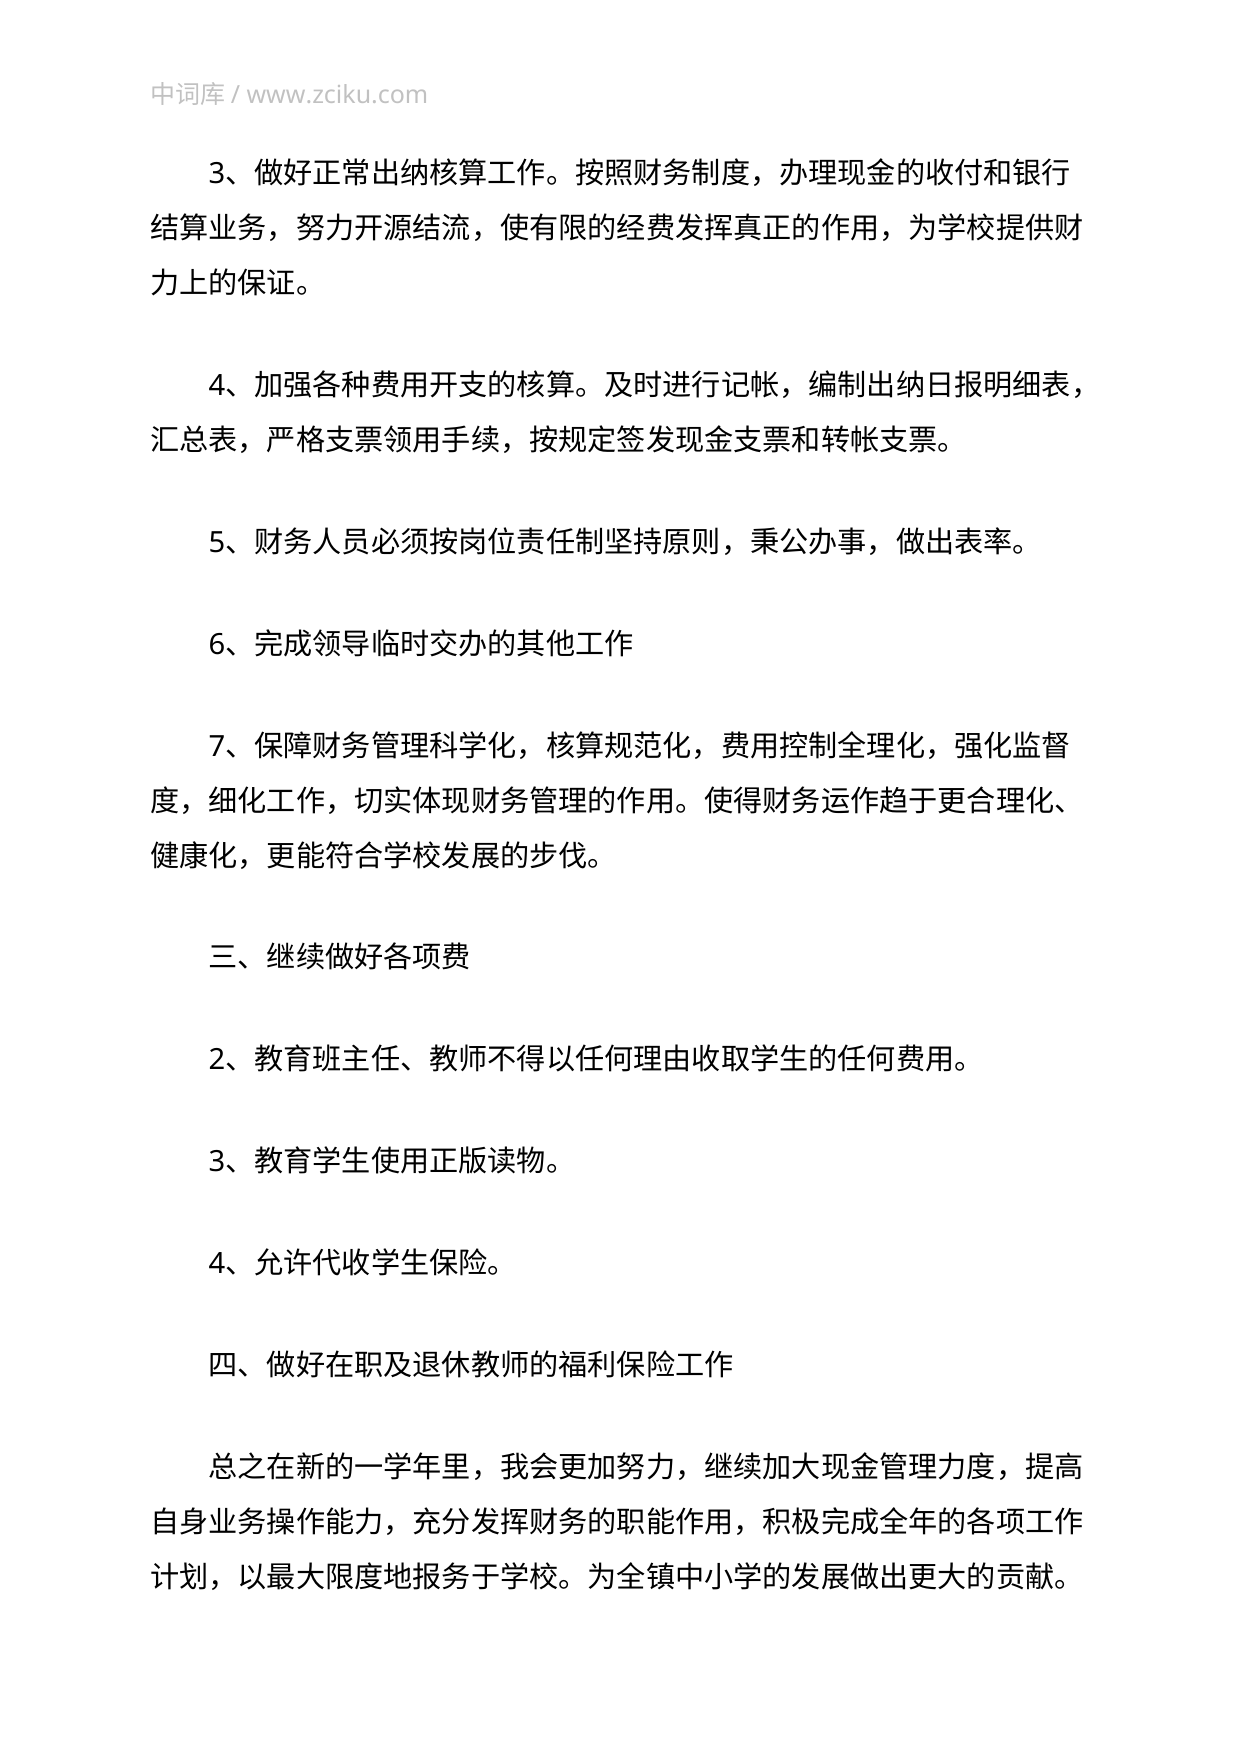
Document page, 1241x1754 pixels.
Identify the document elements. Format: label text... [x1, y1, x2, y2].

text 3、教育学生使用正版读物。 [150, 1138, 1090, 1180]
text 3、做好正常出纳核算工作。按照财务制度，办理现金的收付和银行结算业务，努力开源结流，使有限的经费发挥真正的作用，为学校提供财力上的保证。 [150, 150, 1090, 302]
text 三、继续做好各项费 [150, 934, 1090, 976]
text 7、保障财务管理科学化，核算规范化，费用控制全理化，强化监督度，细化工作，切实体现财务管理的作用。使得财务运作趋于更合理化、健康化，更能符合学校发展的步伐。 [150, 722, 1090, 874]
text 4、加强各种费用开支的核算。及时进行记帐，编制出纳日报明细表，汇总表，严格支票领用手续，按规定签发现金支票和转帐支票。 [150, 362, 1090, 459]
text 四、做好在职及退休教师的福利保险工作 [150, 1342, 1090, 1384]
text 5、财务人员必须按岗位责任制坚持原则，秉公办事，做出表率。 [150, 518, 1090, 561]
text 2、教育班主任、教师不得以任何理由收取学生的任何费用。 [150, 1036, 1090, 1078]
text 6、完成领导临时交办的其他工作 [150, 620, 1090, 663]
text 4、允许代收学生保险。 [150, 1240, 1090, 1282]
text 总之在新的一学年里，我会更加努力，继续加大现金管理力度，提高自身业务操作能力，充分发挥财务的职能作用，积极完成全年的各项工作计划，以最大限度地报务于学校。为全镇中小学的发展做出更大的贡献。 [150, 1443, 1090, 1596]
